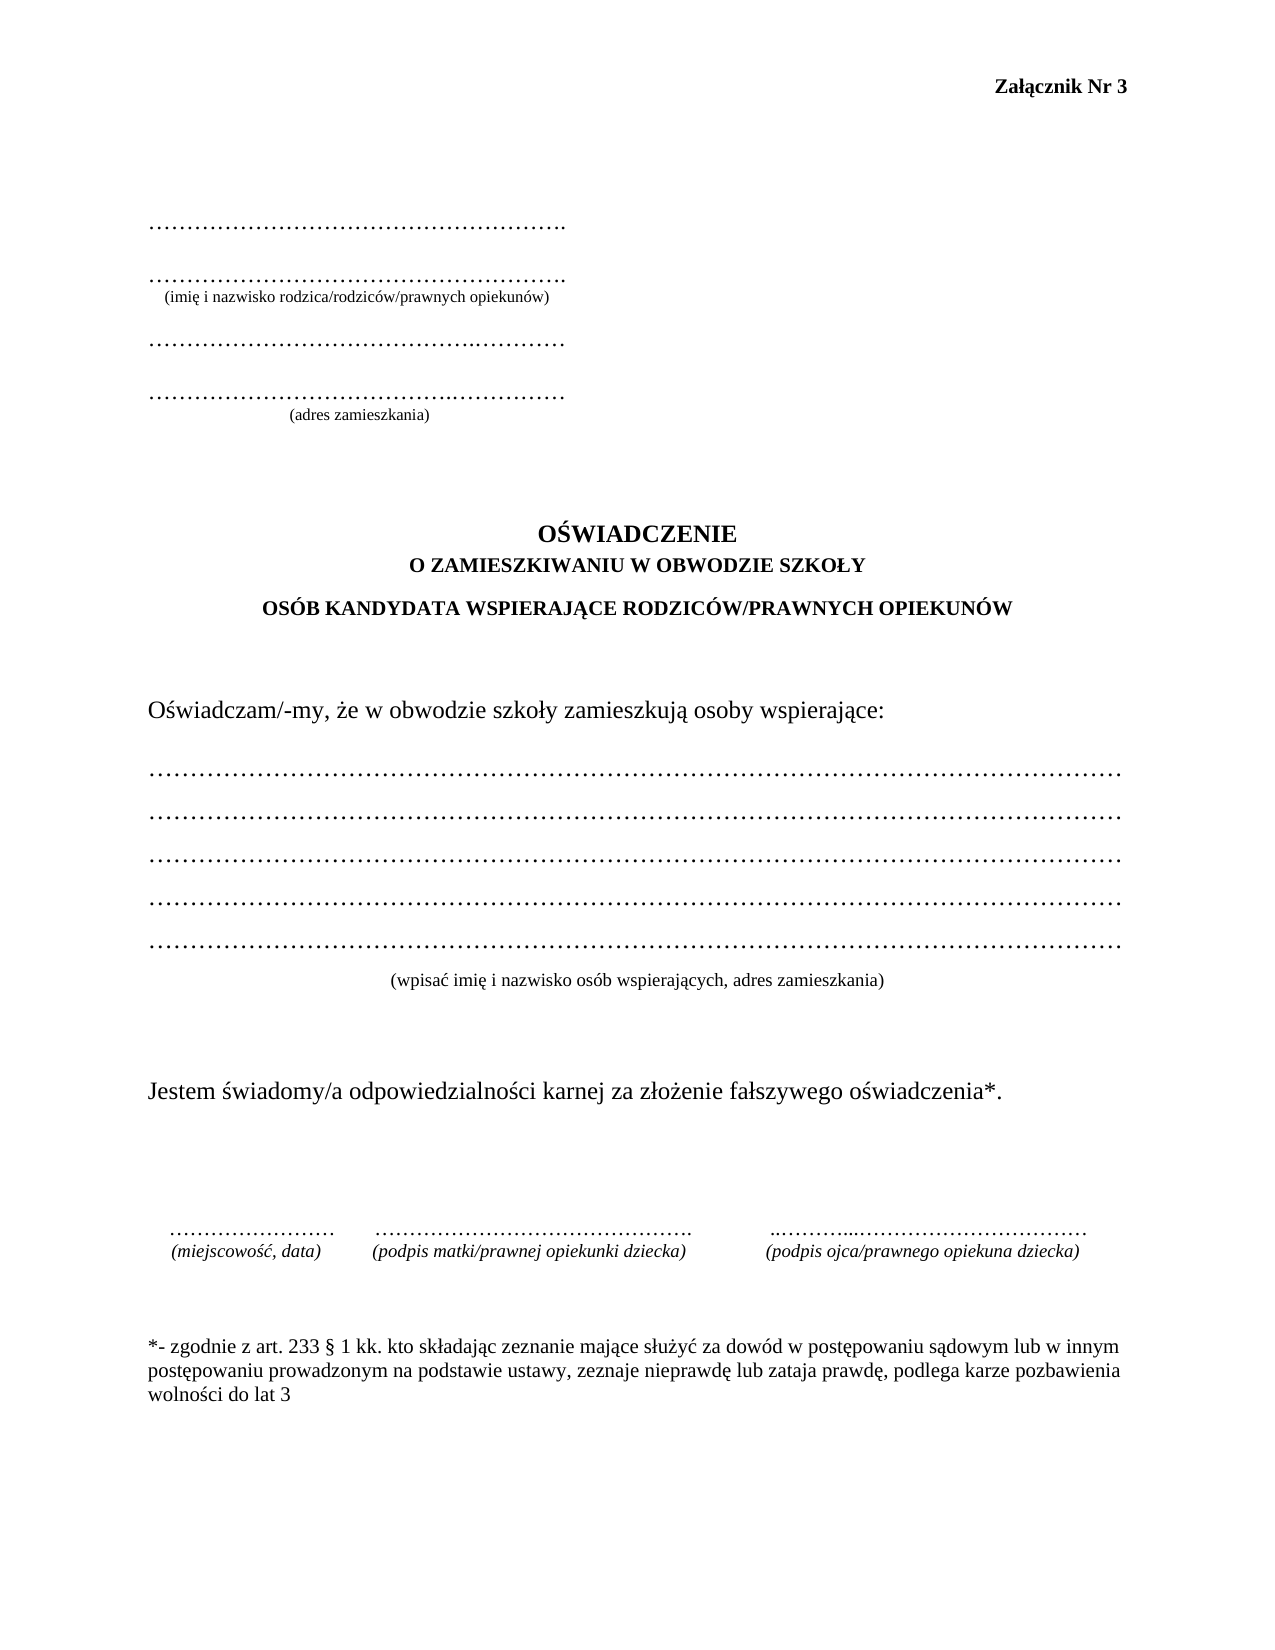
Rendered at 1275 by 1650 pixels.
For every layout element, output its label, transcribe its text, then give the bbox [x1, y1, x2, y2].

text OŚWIADCZENIE [148, 519, 1127, 548]
text (miejscowość, data) (podpis matki/prawnej opiekunki dziecka) (podpis ojca/prawnego opiekuna dziecka) [148, 1240, 1127, 1261]
text OSÓB KANDYDATA WSPIERAJĄCE RODZICÓW/PRAWNYCH OPIEKUNÓW [148, 596, 1127, 620]
text *- zgodnie z art. 233 § 1 kk. kto składając zeznanie mające służyć za dowód w postępowaniu sądowym lub w innym postępowaniu prowadzonym na podstawie ustawy, zeznaje nieprawdę lub zataja prawdę, podlega karze pozbawienia wolności do lat 3 [148, 1334, 1127, 1406]
text ………………………………………………. [148, 261, 1127, 287]
text (adres zamieszkania) [148, 404, 1127, 424]
text …………………… ………………………………………. ..………...…………………………… [148, 1216, 1127, 1240]
text ………………………………………………. [148, 208, 1127, 234]
text ……………………………………………………………………………………………………………………………………………………………………………………………………………………………………………………………………………………………………………………………………………………………………………………………………………………………………………………………………………………………………………………………………… [148, 753, 1127, 954]
text Jestem świadomy/a odpowiedzialności karnej za złożenie fałszywego oświadczenia*. [148, 1076, 1127, 1105]
text …………………………………….………… [148, 325, 1127, 352]
text (wpisać imię i nazwisko osób wspierających, adres zamieszkania) [148, 969, 1127, 990]
text (imię i nazwisko rodzica/rodziców/prawnych opiekunów) [148, 287, 1127, 306]
text Oświadczam/-my, że w obwodzie szkoły zamieszkują osoby wspierające: [148, 696, 1127, 724]
text O ZAMIESZKIWANIU W OBWODZIE SZKOŁY [148, 552, 1127, 577]
text ………………………………….…………… [148, 378, 1127, 404]
